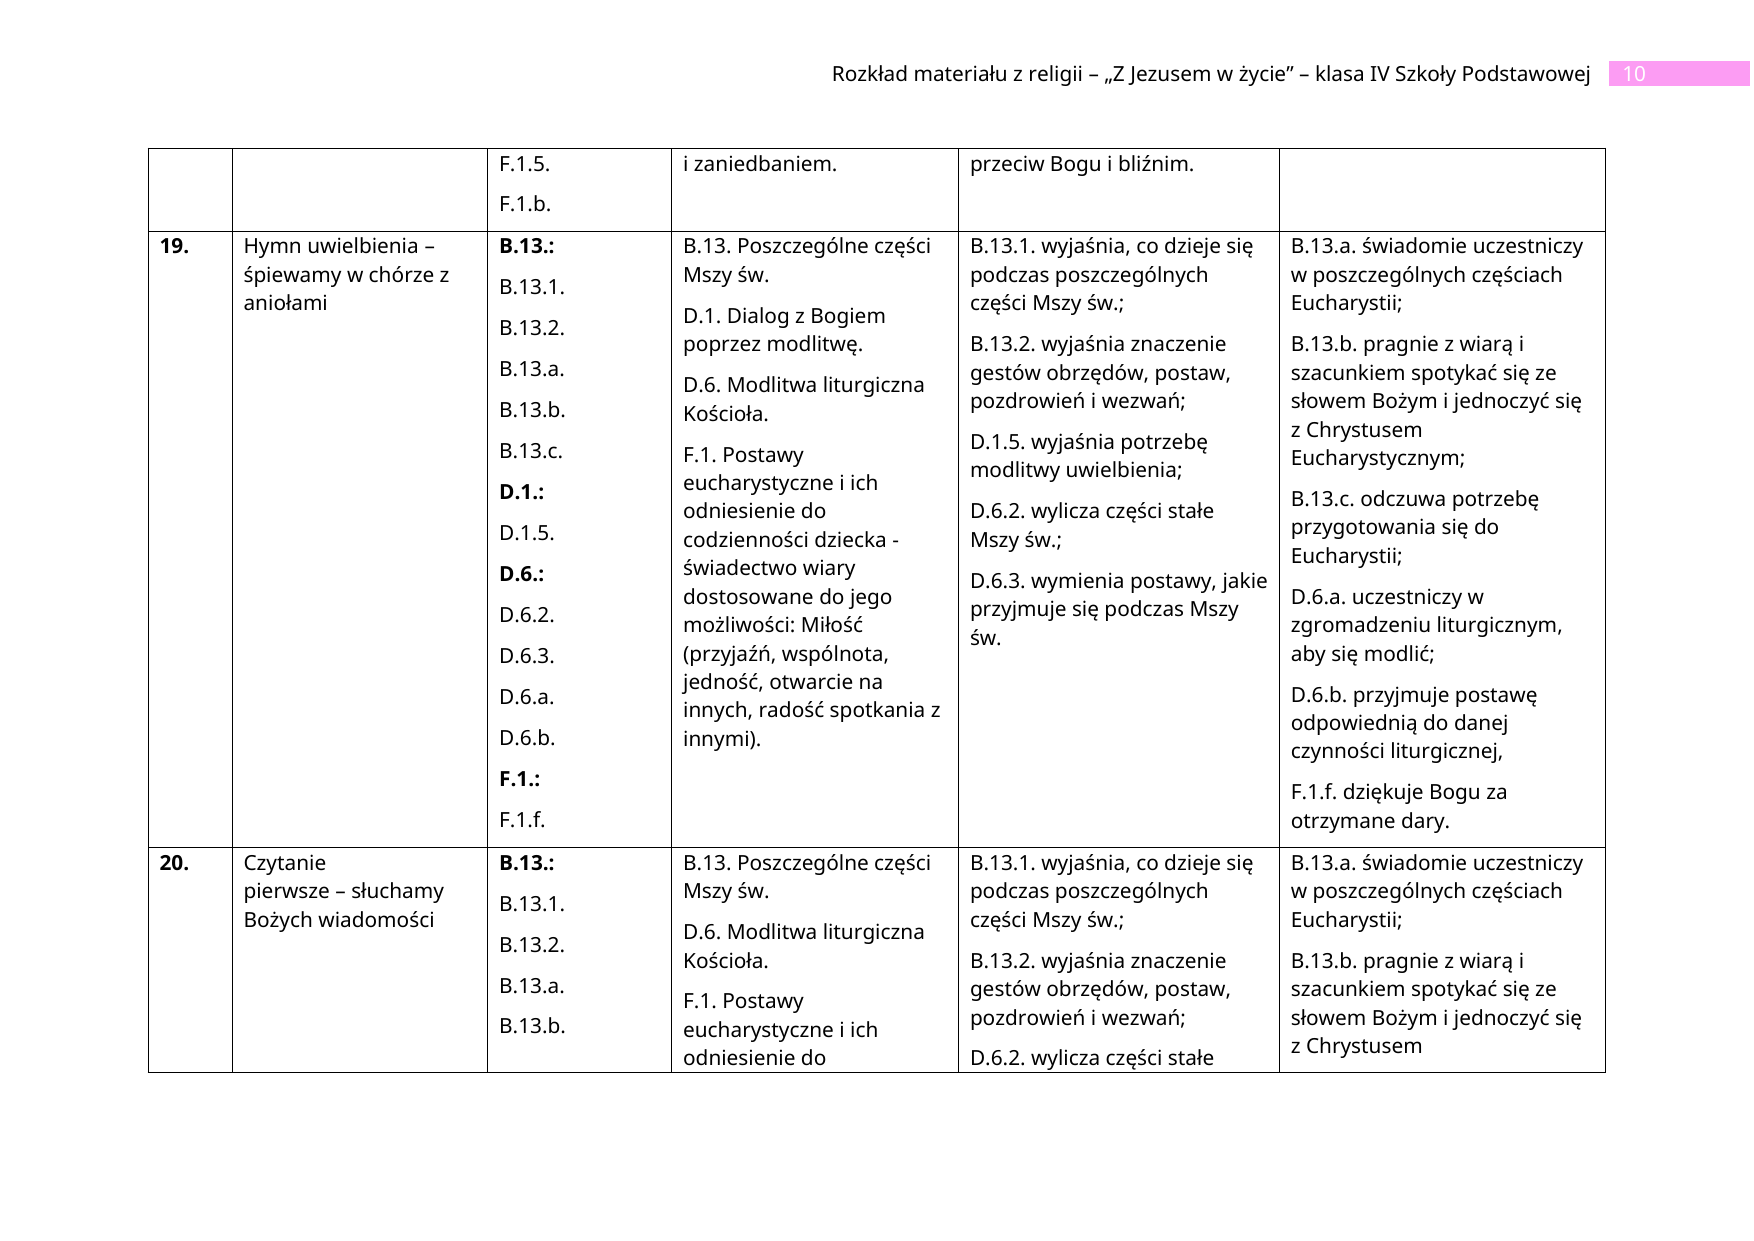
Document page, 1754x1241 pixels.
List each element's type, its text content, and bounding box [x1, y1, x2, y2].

table_cell Hymn uwielbienia –śpiewamy w chórze z aniołami [233, 232, 487, 847]
table_cell B.13.1. wyjaśnia, co dzieje się podczas poszczególnych części Mszy św.; B.13.2. wyjaśnia znaczenie gestów obrzędów, postaw, pozdrowień i wezwań; D.1.5. wyjaśnia potrzebę modlitwy uwielbienia; D.6.2. wylicza części stałe Mszy św.; D.6.3. wymienia postawy, jakie przyjmuje się podczas Mszy św. [959, 232, 1279, 847]
table_cell B.13. Poszczególne części Mszy św. D.1. Dialog z Bogiem poprzez modlitwę. D.6. Modlitwa liturgiczna Kościoła. F.1. Postawy eucharystyczne i ich odniesienie do codzienności dziecka -świadectwo wiary dostosowane do jego możliwości: Miłość (przyjaźń, wspólnota, jedność, otwarcie na innych, radość spotkania z innymi). [672, 232, 958, 847]
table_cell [488, 848, 671, 1072]
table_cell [233, 848, 487, 1072]
table_cell B.13.a. świadomie uczestniczy w poszczególnych częściach Eucharystii; B.13.b. pragnie z wiarą i szacunkiem spotykać się ze słowem Bożym i jednoczyć się z Chrystusem Eucharystycznym; B.13.c. odczuwa potrzebę przygotowania się do Eucharystii; D.6.a. uczestniczy w zgromadzeniu liturgicznym, aby się modlić; D.6.b. przyjmuje postawę odpowiednią do danej czynności liturgicznej, F.1.f. dziękuje Bogu za otrzymane dary. [1280, 232, 1605, 847]
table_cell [233, 149, 487, 231]
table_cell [1280, 848, 1605, 1072]
table_cell [149, 848, 232, 1072]
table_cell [672, 149, 958, 231]
table_cell [149, 232, 232, 847]
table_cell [959, 848, 1279, 1072]
table_cell [149, 149, 232, 231]
table_cell B.13.: B.13.1. B.13.2. B.13.a. B.13.b. B.13.c. D.1.: D.1.5. D.6.: D.6.2. D.6.3. D.6.a. D.6.b. F.1.: F.1.f. [488, 232, 671, 847]
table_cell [959, 149, 1279, 231]
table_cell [1280, 149, 1605, 231]
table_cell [488, 149, 671, 231]
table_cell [672, 848, 958, 1072]
